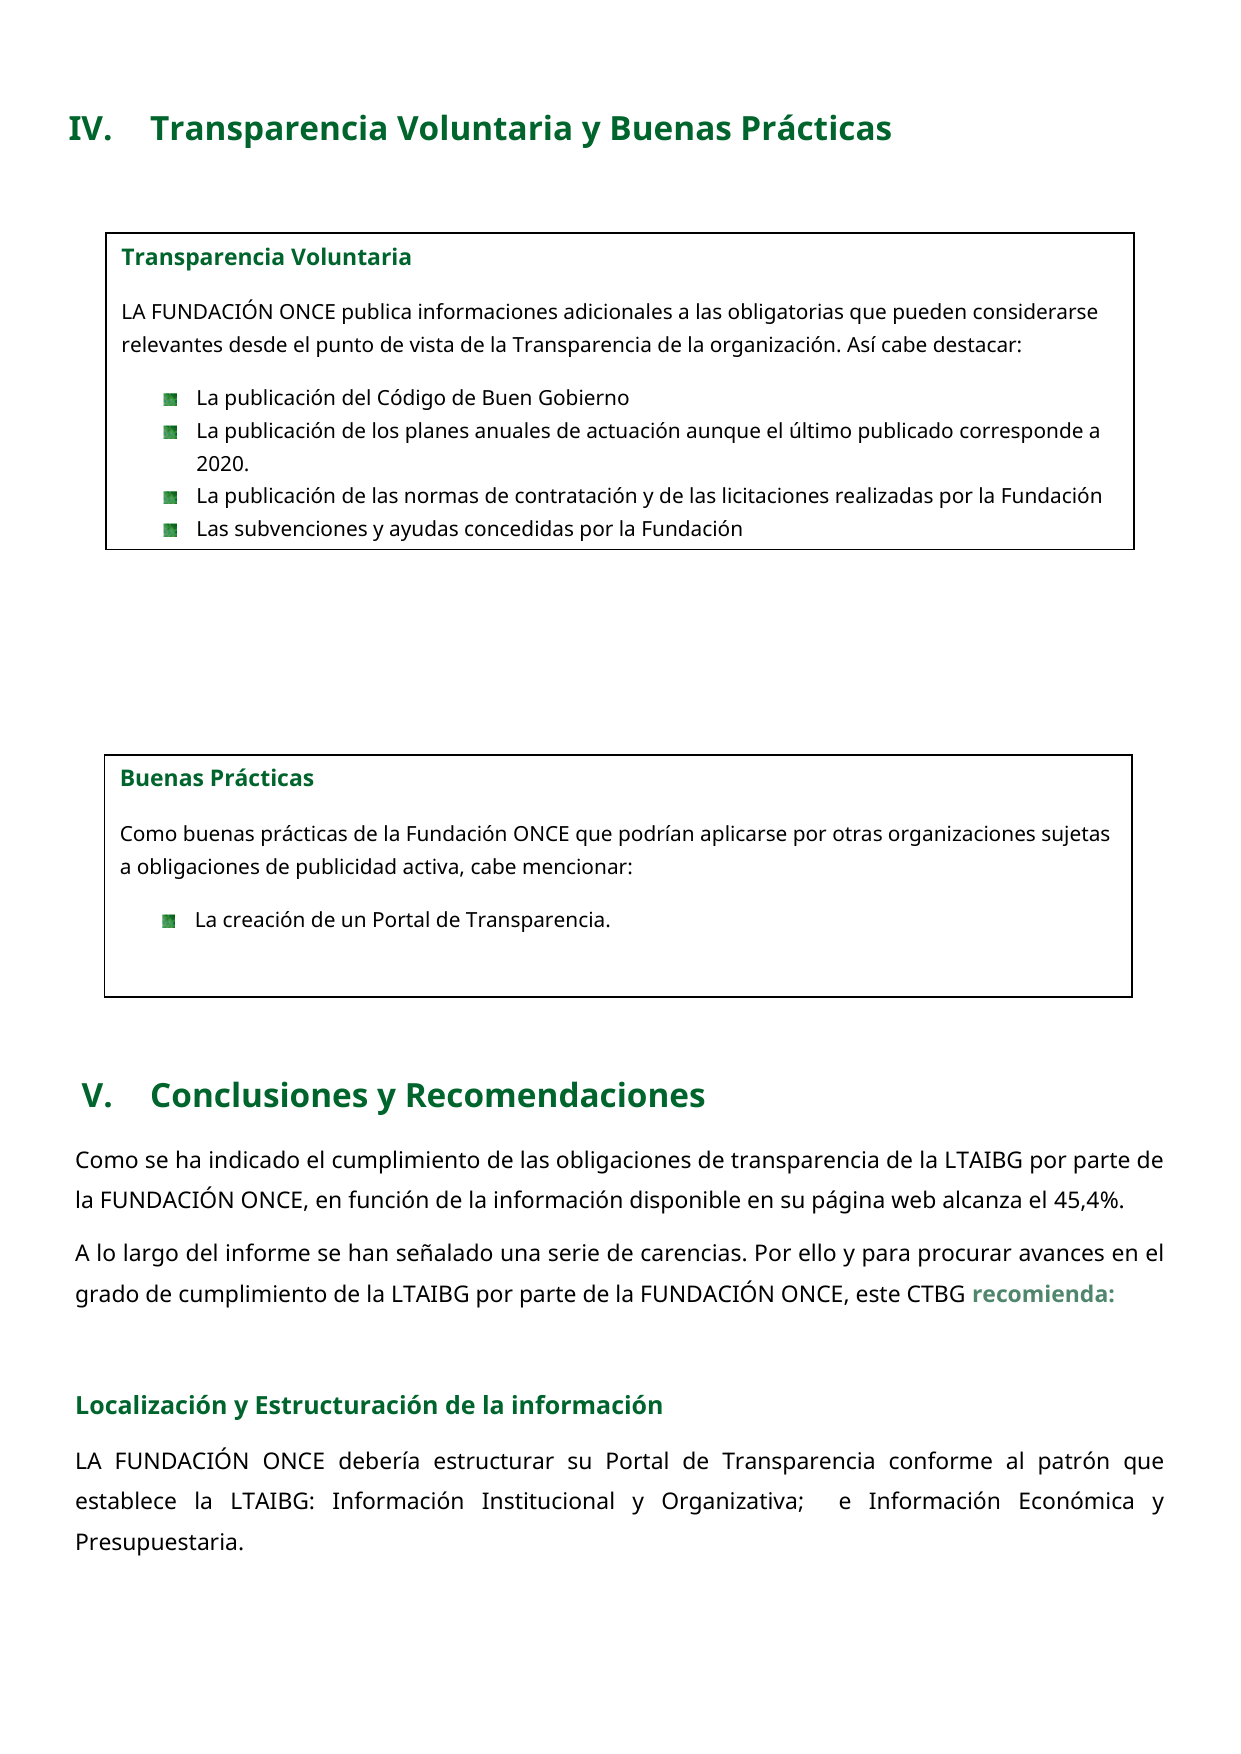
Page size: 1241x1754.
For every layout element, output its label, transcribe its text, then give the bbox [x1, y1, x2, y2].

text A lo largo del informe se han señalado una serie de carencias. Por ello y para procurar avances en el grado de cumplimiento de la LTAIBG por parte de la FUNDACIÓN ONCE, este CTBG recomienda: [75, 1237, 1165, 1309]
text LA FUNDACIÓN ONCE debería estructurar su Portal de Transparencia conforme al patrón que establece la LTAIBG: Información Institucional y Organizativa; e Información Económica y Presupuestaria. [75, 1444, 1165, 1557]
list Conclusiones y Recomendaciones [112, 1072, 1165, 1117]
list Transparencia Voluntaria y Buenas Prácticas [112, 105, 1165, 150]
picture [159, 487, 177, 504]
picture [159, 389, 177, 406]
text Como se ha indicado el cumplimiento de las obligaciones de transparencia de la LTAIBG por parte de la FUNDACIÓN ONCE, en función de la información disponible en su página web alcanza el 45,4%. [75, 1143, 1165, 1215]
text Localización y Estructuración de la información [75, 1388, 1165, 1422]
picture [159, 519, 177, 537]
picture [158, 910, 175, 928]
picture [159, 421, 177, 439]
